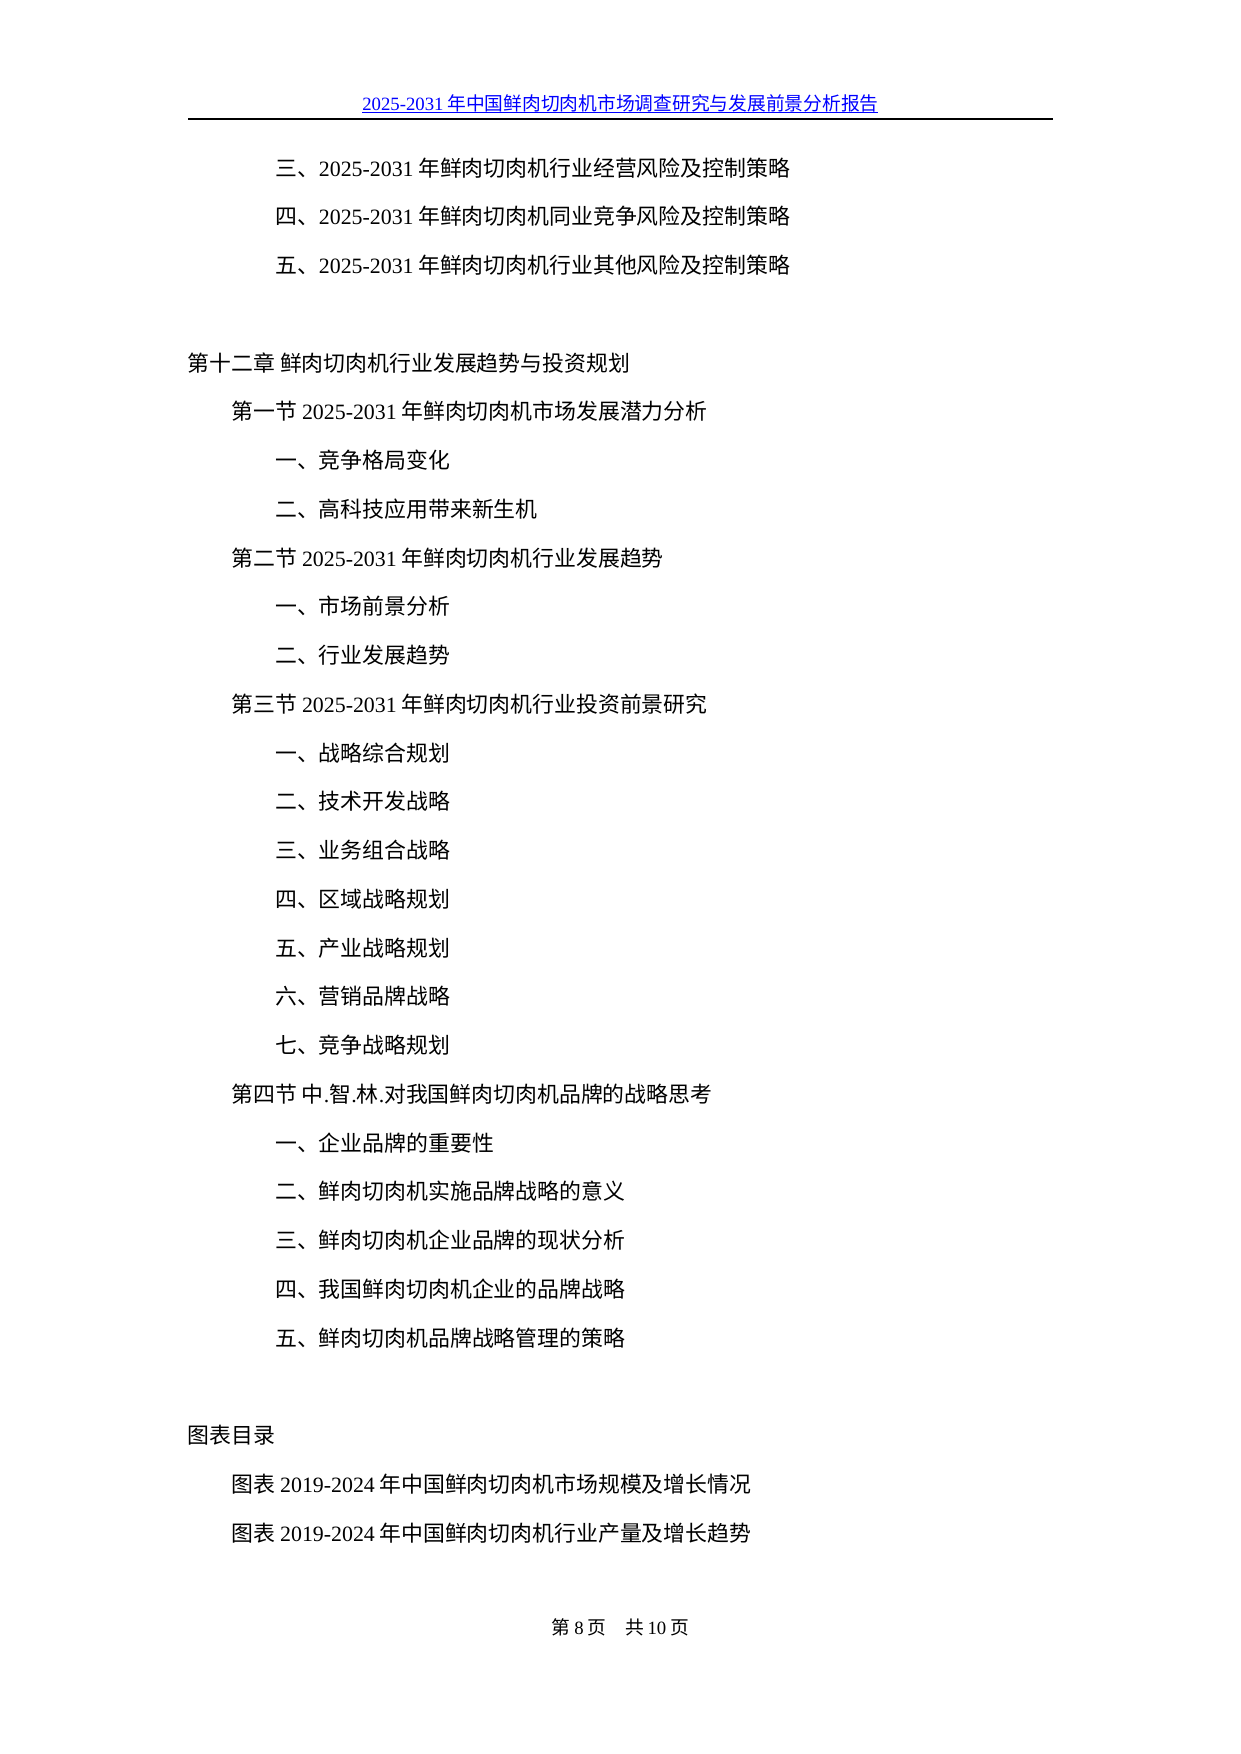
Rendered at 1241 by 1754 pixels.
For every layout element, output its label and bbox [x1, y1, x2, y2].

text [187, 150, 1053, 1548]
